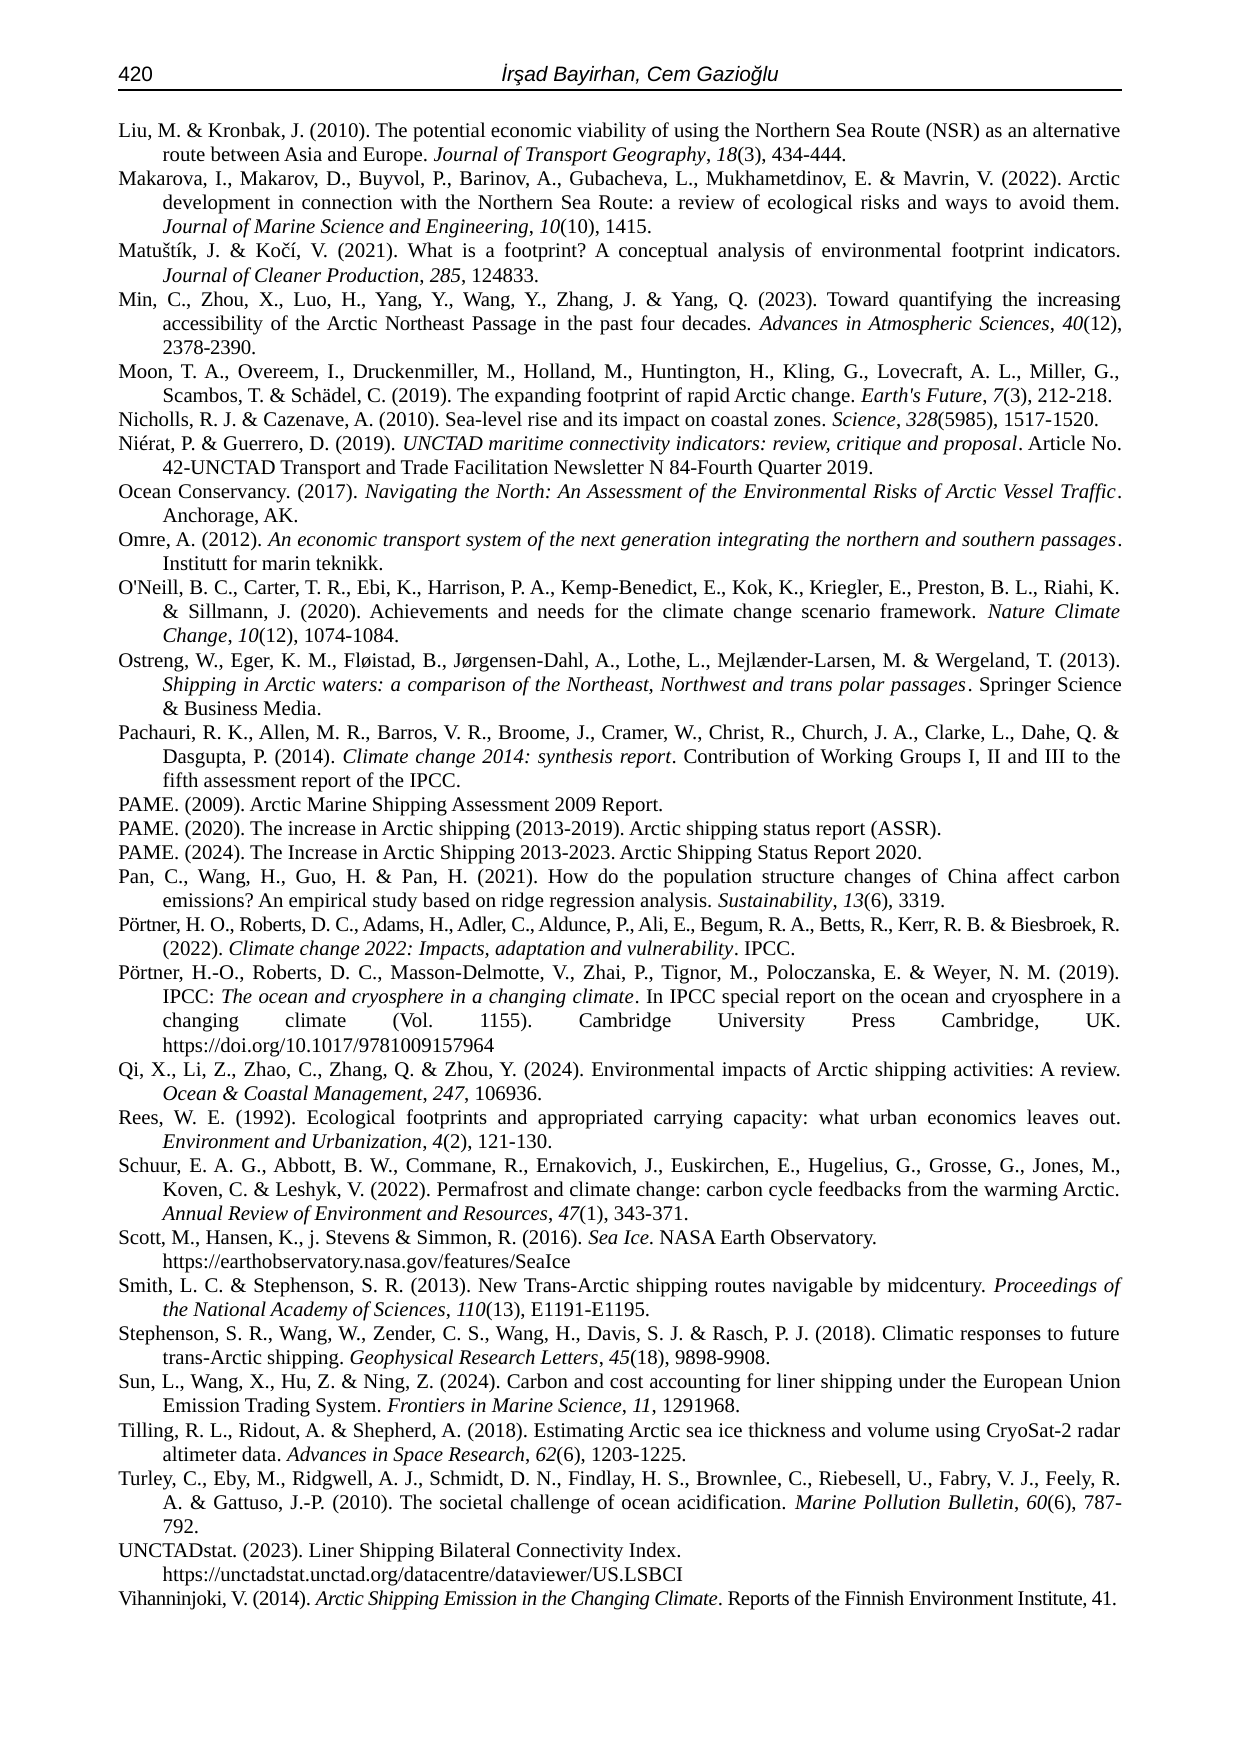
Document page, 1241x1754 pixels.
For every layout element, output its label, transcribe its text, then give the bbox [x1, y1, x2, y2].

text Scott, M., Hansen, K., j. Stevens & Simmon, R. (2016). Sea Ice. NASA Earth Observatory. https://earthobservatory.nasa.gov/features/SeaIce [118, 1225, 1122, 1273]
text PAME. (2024). The Increase in Arctic Shipping 2013-2023. Arctic Shipping Status Report 2020. [118, 840, 1122, 864]
text Omre, A. (2012). An economic transport system of the next generation integrating the northern and southern passages. Institutt for marin teknikk. [118, 527, 1122, 575]
text PAME. (2020). The increase in Arctic shipping (2013‐2019). Arctic shipping status report (ASSR). [118, 816, 1122, 840]
text Stephenson, S. R., Wang, W., Zender, C. S., Wang, H., Davis, S. J. & Rasch, P. J. (2018). Climatic responses to future trans‐Arctic shipping. Geophysical Research Letters, 45(18), 9898-9908. [118, 1321, 1122, 1369]
text Qi, X., Li, Z., Zhao, C., Zhang, Q. & Zhou, Y. (2024). Environmental impacts of Arctic shipping activities: A review. Ocean & Coastal Management, 247, 106936. [118, 1057, 1122, 1105]
text Pörtner, H. O., Roberts, D. C., Adams, H., Adler, C., Aldunce, P., Ali, E., Begum, R. A., Betts, R., Kerr, R. B. & Biesbroek, R. (2022). Climate change 2022: Impacts, adaptation and vulnerability. IPCC. [118, 912, 1122, 960]
text PAME. (2009). Arctic Marine Shipping Assessment 2009 Report. [118, 792, 1122, 816]
text Tilling, R. L., Ridout, A. & Shepherd, A. (2018). Estimating Arctic sea ice thickness and volume using CryoSat-2 radar altimeter data. Advances in Space Research, 62(6), 1203-1225. [118, 1417, 1122, 1466]
text O'Neill, B. C., Carter, T. R., Ebi, K., Harrison, P. A., Kemp-Benedict, E., Kok, K., Kriegler, E., Preston, B. L., Riahi, K. & Sillmann, J. (2020). Achievements and needs for the climate change scenario framework. Nature Climate Change, 10(12), 1074-1084. [118, 575, 1122, 647]
text Niérat, P. & Guerrero, D. (2019). UNCTAD maritime connectivity indicators: review, critique and proposal. Article No. 42-UNCTAD Transport and Trade Facilitation Newsletter N 84-Fourth Quarter 2019. [118, 431, 1122, 479]
text Pan, C., Wang, H., Guo, H. & Pan, H. (2021). How do the population structure changes of China affect carbon emissions? An empirical study based on ridge regression analysis. Sustainability, 13(6), 3319. [118, 864, 1122, 912]
text Matuštík, J. & Kočí, V. (2021). What is a footprint? A conceptual analysis of environmental footprint indicators. Journal of Cleaner Production, 285, 124833. [118, 238, 1122, 287]
text Pörtner, H.-O., Roberts, D. C., Masson-Delmotte, V., Zhai, P., Tignor, M., Poloczanska, E. & Weyer, N. M. (2019). IPCC: The ocean and cryosphere in a changing climate. In IPCC special report on the ocean and cryosphere in a changing climate (Vol. 1155). Cambridge University Press Cambridge, UK. https://doi.org/10.1017/9781009157964 [118, 960, 1122, 1057]
text Rees, W. E. (1992). Ecological footprints and appropriated carrying capacity: what urban economics leaves out. Environment and Urbanization, 4(2), 121-130. [118, 1105, 1122, 1153]
text Ostreng, W., Eger, K. M., Fløistad, B., Jørgensen-Dahl, A., Lothe, L., Mejlænder-Larsen, M. & Wergeland, T. (2013). Shipping in Arctic waters: a comparison of the Northeast, Northwest and trans polar passages. Springer Science & Business Media. [118, 647, 1122, 720]
text Sun, L., Wang, X., Hu, Z. & Ning, Z. (2024). Carbon and cost accounting for liner shipping under the European Union Emission Trading System. Frontiers in Marine Science, 11, 1291968. [118, 1369, 1122, 1417]
text UNCTADstat. (2023). Liner Shipping Bilateral Connectivity Index. https://unctadstat.unctad.org/datacentre/dataviewer/US.LSBCI [118, 1538, 1122, 1586]
text Pachauri, R. K., Allen, M. R., Barros, V. R., Broome, J., Cramer, W., Christ, R., Church, J. A., Clarke, L., Dahe, Q. & Dasgupta, P. (2014). Climate change 2014: synthesis report. Contribution of Working Groups I, II and III to the fifth assessment report of the IPCC. [118, 720, 1122, 792]
text Ocean Conservancy. (2017). Navigating the North: An Assessment of the Environmental Risks of Arctic Vessel Traffic. Anchorage, AK. [118, 479, 1122, 527]
text Nicholls, R. J. & Cazenave, A. (2010). Sea-level rise and its impact on coastal zones. Science, 328(5985), 1517-1520. [118, 407, 1122, 431]
text Liu, M. & Kronbak, J. (2010). The potential economic viability of using the Northern Sea Route (NSR) as an alternative route between Asia and Europe. Journal of Transport Geography, 18(3), 434-444. [118, 118, 1122, 166]
text Moon, T. A., Overeem, I., Druckenmiller, M., Holland, M., Huntington, H., Kling, G., Lovecraft, A. L., Miller, G., Scambos, T. & Schädel, C. (2019). The expanding footprint of rapid Arctic change. Earth's Future, 7(3), 212-218. [118, 359, 1122, 407]
text Makarova, I., Makarov, D., Buyvol, P., Barinov, A., Gubacheva, L., Mukhametdinov, E. & Mavrin, V. (2022). Arctic development in connection with the Northern Sea Route: a review of ecological risks and ways to avoid them. Journal of Marine Science and Engineering, 10(10), 1415. [118, 166, 1122, 238]
text Turley, C., Eby, M., Ridgwell, A. J., Schmidt, D. N., Findlay, H. S., Brownlee, C., Riebesell, U., Fabry, V. J., Feely, R. A. & Gattuso, J.-P. (2010). The societal challenge of ocean acidification. Marine Pollution Bulletin, 60(6), 787-792. [118, 1466, 1122, 1538]
text Min, C., Zhou, X., Luo, H., Yang, Y., Wang, Y., Zhang, J. & Yang, Q. (2023). Toward quantifying the increasing accessibility of the Arctic Northeast Passage in the past four decades. Advances in Atmospheric Sciences, 40(12), 2378-2390. [118, 287, 1122, 359]
text Schuur, E. A. G., Abbott, B. W., Commane, R., Ernakovich, J., Euskirchen, E., Hugelius, G., Grosse, G., Jones, M., Koven, C. & Leshyk, V. (2022). Permafrost and climate change: carbon cycle feedbacks from the warming Arctic. Annual Review of Environment and Resources, 47(1), 343-371. [118, 1153, 1122, 1225]
text Smith, L. C. & Stephenson, S. R. (2013). New Trans-Arctic shipping routes navigable by midcentury. Proceedings of the National Academy of Sciences, 110(13), E1191-E1195. [118, 1273, 1122, 1321]
text Vihanninjoki, V. (2014). Arctic Shipping Emission in the Changing Climate. Reports of the Finnish Environment Institute, 41. [118, 1586, 1122, 1610]
